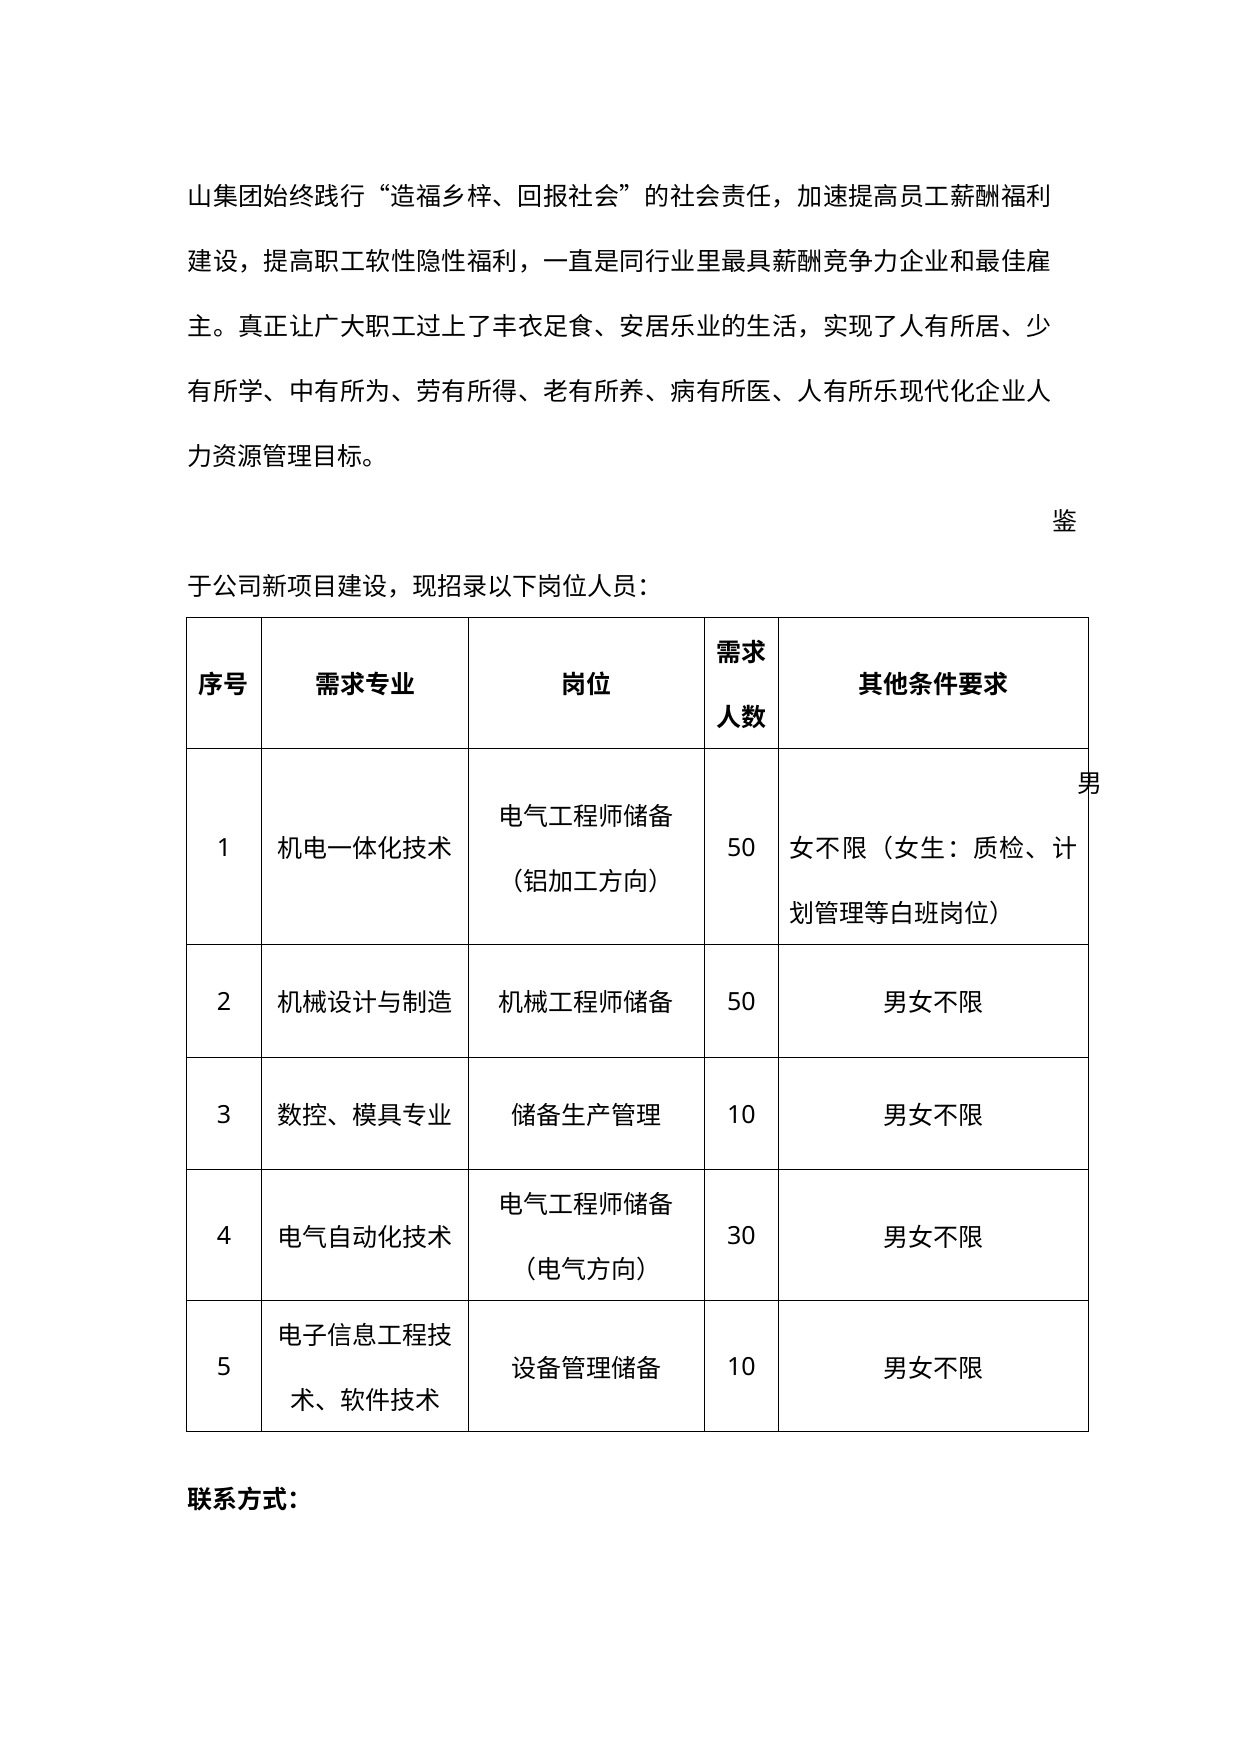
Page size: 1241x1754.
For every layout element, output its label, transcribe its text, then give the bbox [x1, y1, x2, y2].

table_cell 储备生产管理 [469, 1058, 704, 1169]
table_cell 电气自动化技术 [262, 1170, 468, 1300]
table_cell 设备管理储备 [469, 1301, 704, 1431]
table_cell 50 [705, 945, 778, 1057]
table_cell 3 [187, 1058, 261, 1169]
table_cell 机电一体化技术 [262, 749, 468, 944]
table_cell 男女不限（女生：质检、计划管理等白班岗位） [779, 749, 1088, 944]
table_cell 50 [705, 749, 778, 944]
table_cell 机械工程师储备 [469, 945, 704, 1057]
table_header 序号 [187, 618, 261, 748]
table_header 其他条件要求 [779, 618, 1088, 748]
table_cell 男女不限 [779, 1301, 1088, 1431]
table_cell 5 [187, 1301, 261, 1431]
table_cell 电气工程师储备（铝加工方向） [469, 749, 704, 944]
table_cell 男女不限 [779, 1058, 1088, 1169]
table_header 岗位 [469, 618, 704, 748]
table_cell 2 [187, 945, 261, 1057]
table_cell 电子信息工程技术、软件技术 [262, 1301, 468, 1431]
table_cell 10 [705, 1058, 778, 1169]
table_cell 电气工程师储备（电气方向） [469, 1170, 704, 1300]
table_cell 1 [187, 749, 261, 944]
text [187, 162, 1053, 487]
table_header 需求人数 [705, 618, 778, 748]
table_cell 数控、模具专业 [262, 1058, 468, 1169]
text 联系方式： [187, 1465, 1053, 1530]
table_header 需求专业 [262, 618, 468, 748]
table_cell 男女不限 [779, 945, 1088, 1057]
table_cell 10 [705, 1301, 778, 1431]
table_cell 4 [187, 1170, 261, 1300]
text 鉴于公司新项目建设，现招录以下岗位人员： [187, 487, 1053, 617]
table_cell 30 [705, 1170, 778, 1300]
table_cell 男女不限 [779, 1170, 1088, 1300]
table_cell 机械设计与制造 [262, 945, 468, 1057]
